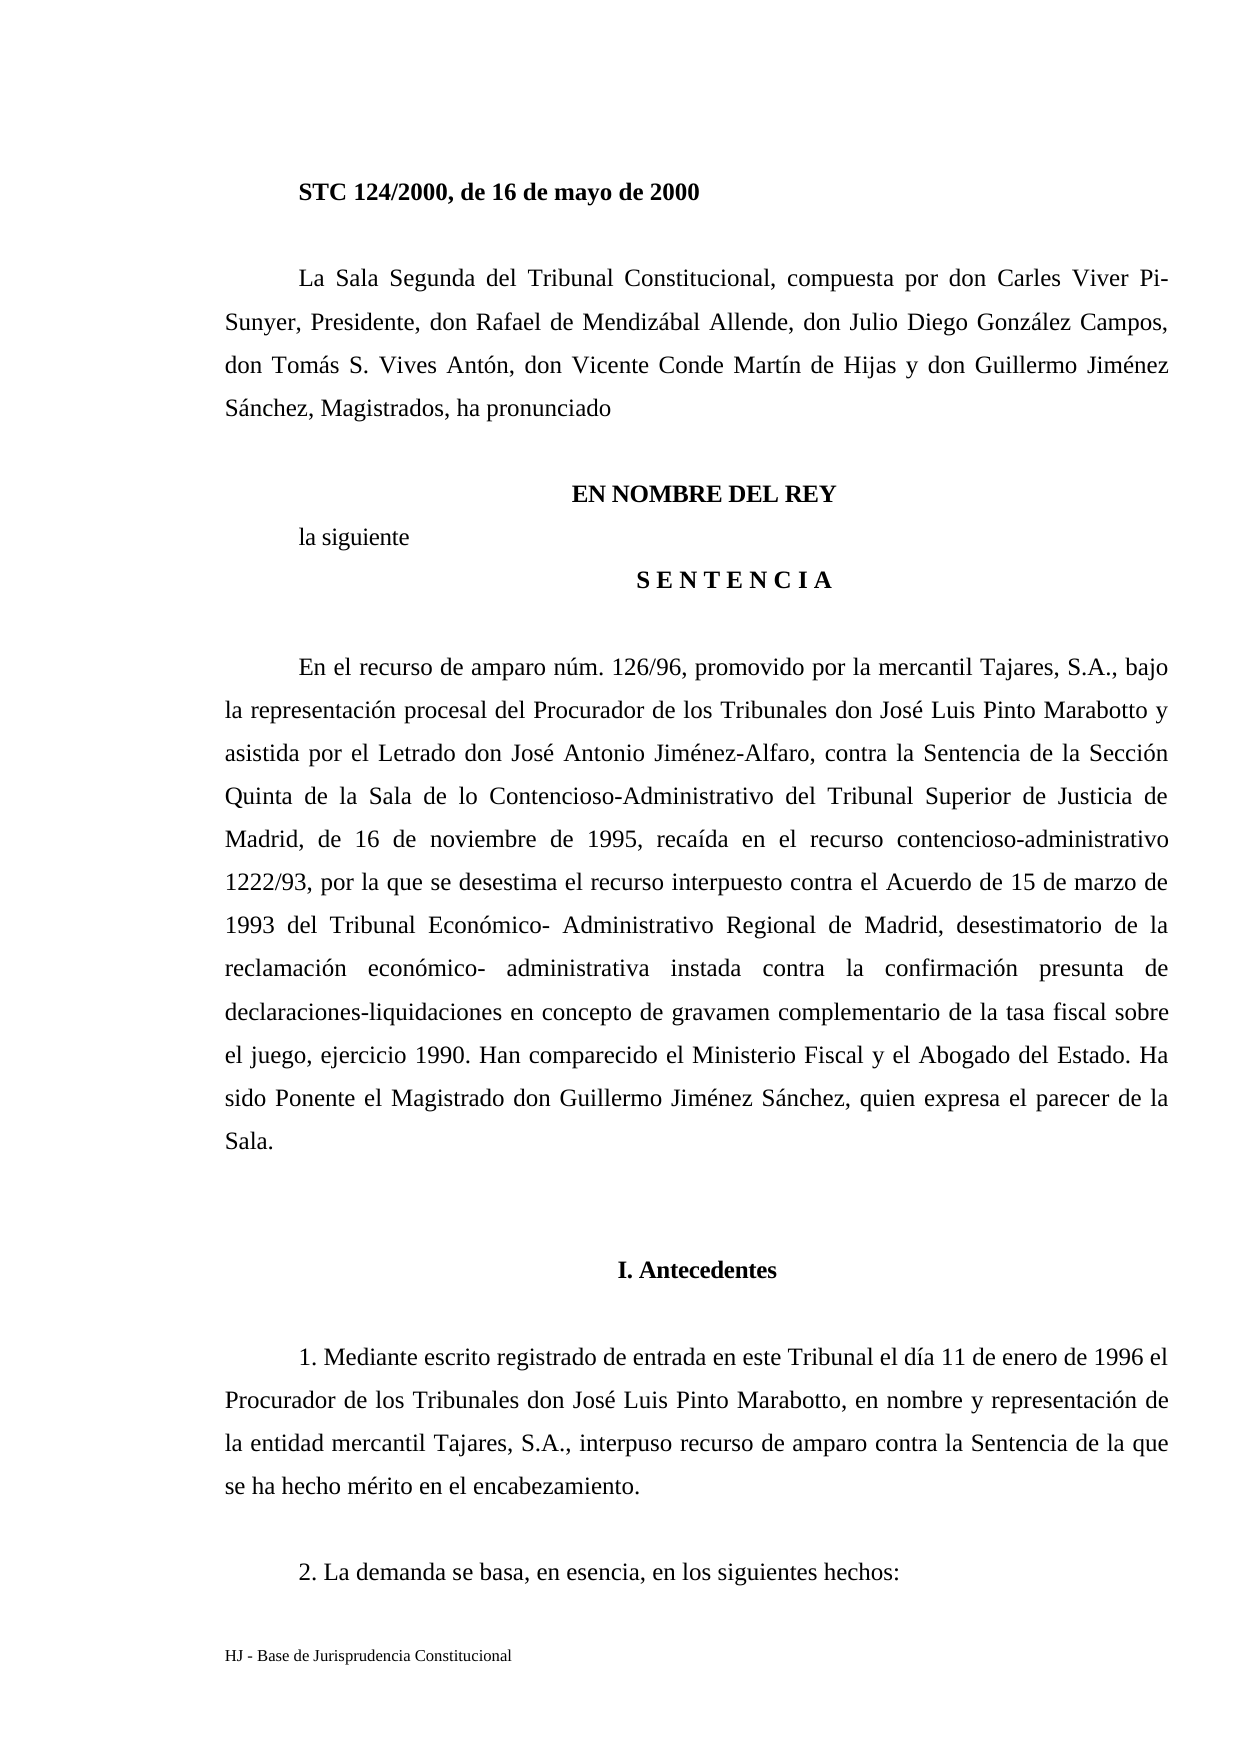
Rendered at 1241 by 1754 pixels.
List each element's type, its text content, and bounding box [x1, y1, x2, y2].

text La Sala Segunda del Tribunal Constitucional, compuesta por don Carles Viver Pi-Sunyer, Presidente, don Rafael de Mendizábal Allende, don Julio Diego González Campos, don Tomás S. Vives Antón, don Vicente Conde Martín de Hijas y don Guillermo Jiménez Sánchez, Magistrados, ha pronunciado [224, 263, 1169, 422]
text I. Antecedentes [224, 1255, 1169, 1284]
text STC 124/2000, de 16 de mayo de 2000 [224, 177, 1169, 206]
text S E N T E N C I A [224, 565, 1169, 594]
text En el recurso de amparo núm. 126/96, promovido por la mercantil Tajares, S.A., bajo la representación procesal del Procurador de los Tribunales don José Luis Pinto Marabotto y asistida por el Letrado don José Antonio Jiménez-Alfaro, contra la Sentencia de la Sección Quinta de la Sala de lo Contencioso-Administrativo del Tribunal Superior de Justicia de Madrid, de 16 de noviembre de 1995, recaída en el recurso contencioso-administrativo 1222/93, por la que se desestima el recurso interpuesto contra el Acuerdo de 15 de marzo de 1993 del Tribunal Económico- Administrativo Regional de Madrid, desestimatorio de la reclamación económico- administrativa instada contra la confirmación presunta de declaraciones-liquidaciones en concepto de gravamen complementario de la tasa fiscal sobre el juego, ejercicio 1990. Han comparecido el Ministerio Fiscal y el Abogado del Estado. Ha sido Ponente el Magistrado don Guillermo Jiménez Sánchez, quien expresa el parecer de la Sala. [224, 652, 1169, 1155]
text EN NOMBRE DEL REY [224, 479, 1110, 508]
text 1. Mediante escrito registrado de entrada en este Tribunal el día 11 de enero de 1996 el Procurador de los Tribunales don José Luis Pinto Marabotto, en nombre y representación de la entidad mercantil Tajares, S.A., interpuso recurso de amparo contra la Sentencia de la que se ha hecho mérito en el encabezamiento. [224, 1342, 1169, 1500]
text 2. La demanda se basa, en esencia, en los siguientes hechos: [224, 1557, 1169, 1586]
text la siguiente [224, 522, 1110, 551]
